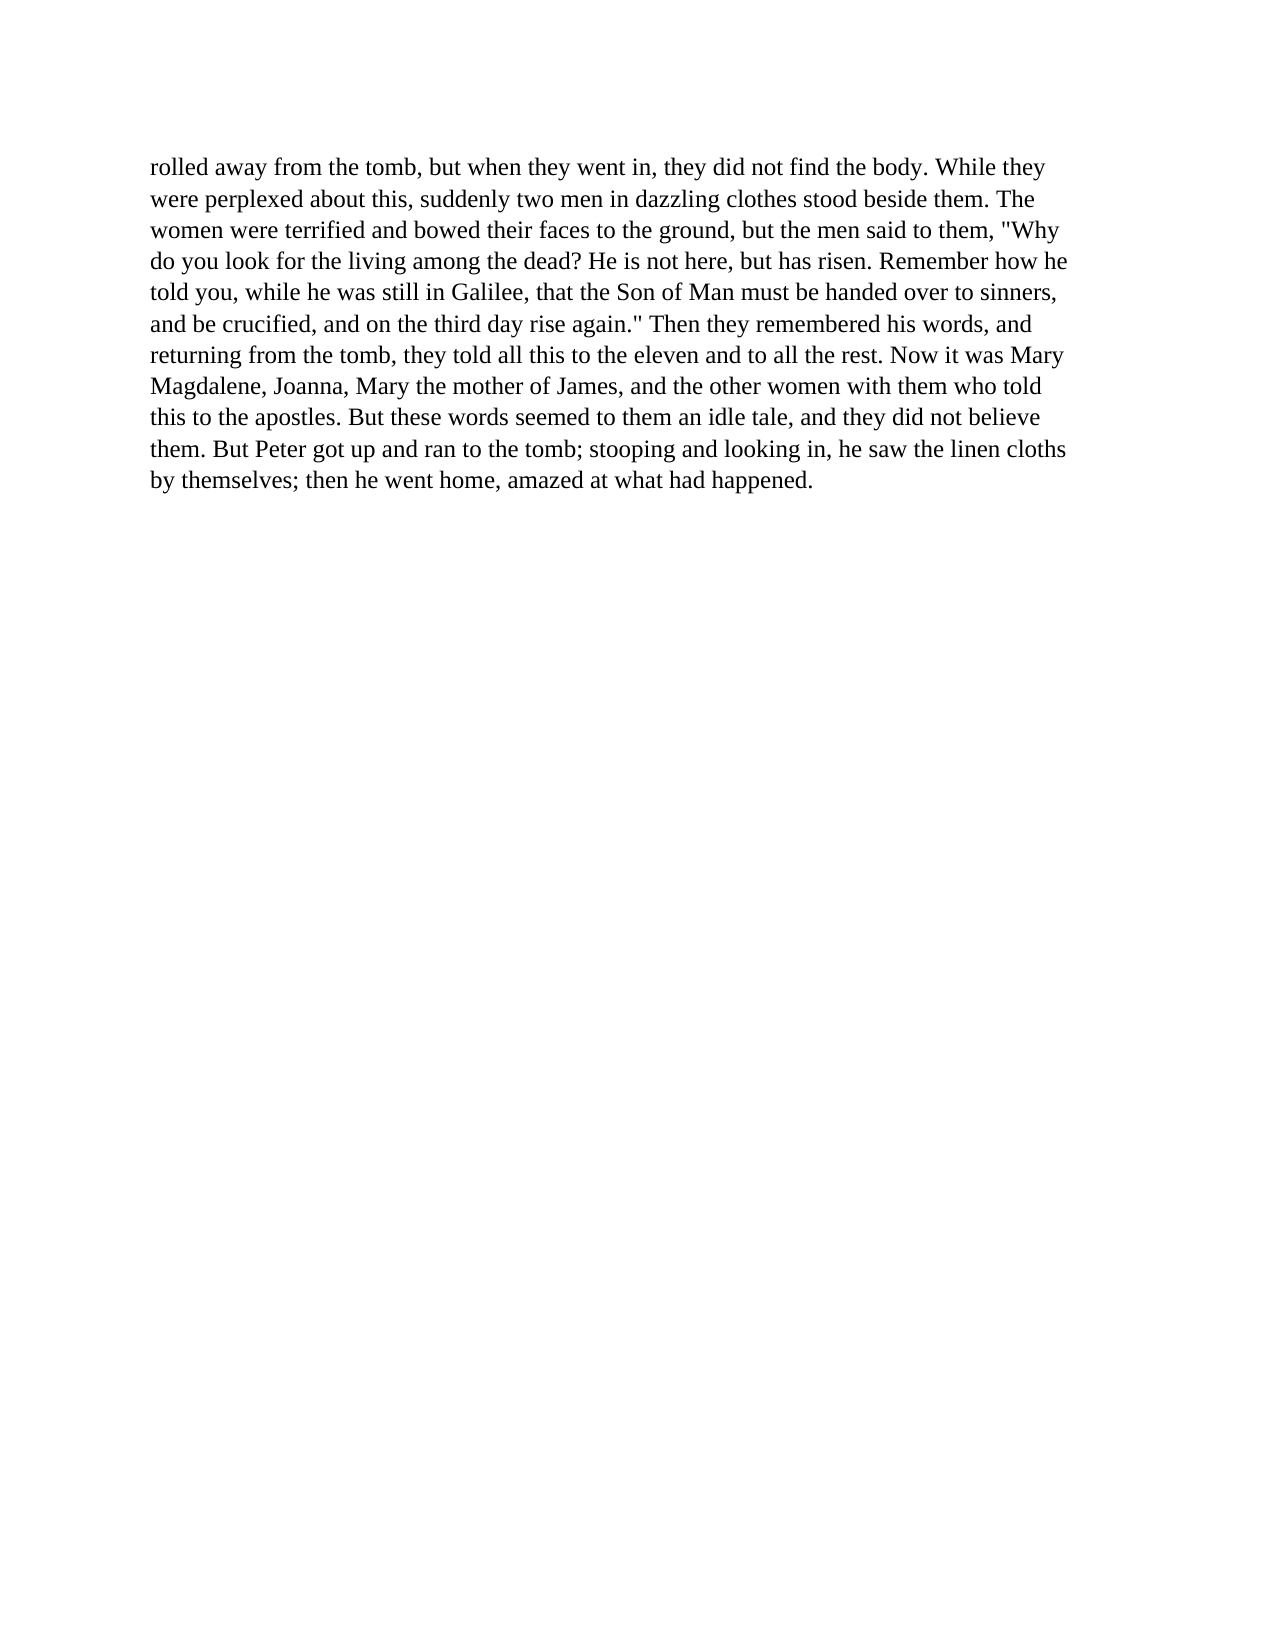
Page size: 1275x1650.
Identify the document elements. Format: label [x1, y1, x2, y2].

text [150, 150, 1075, 494]
